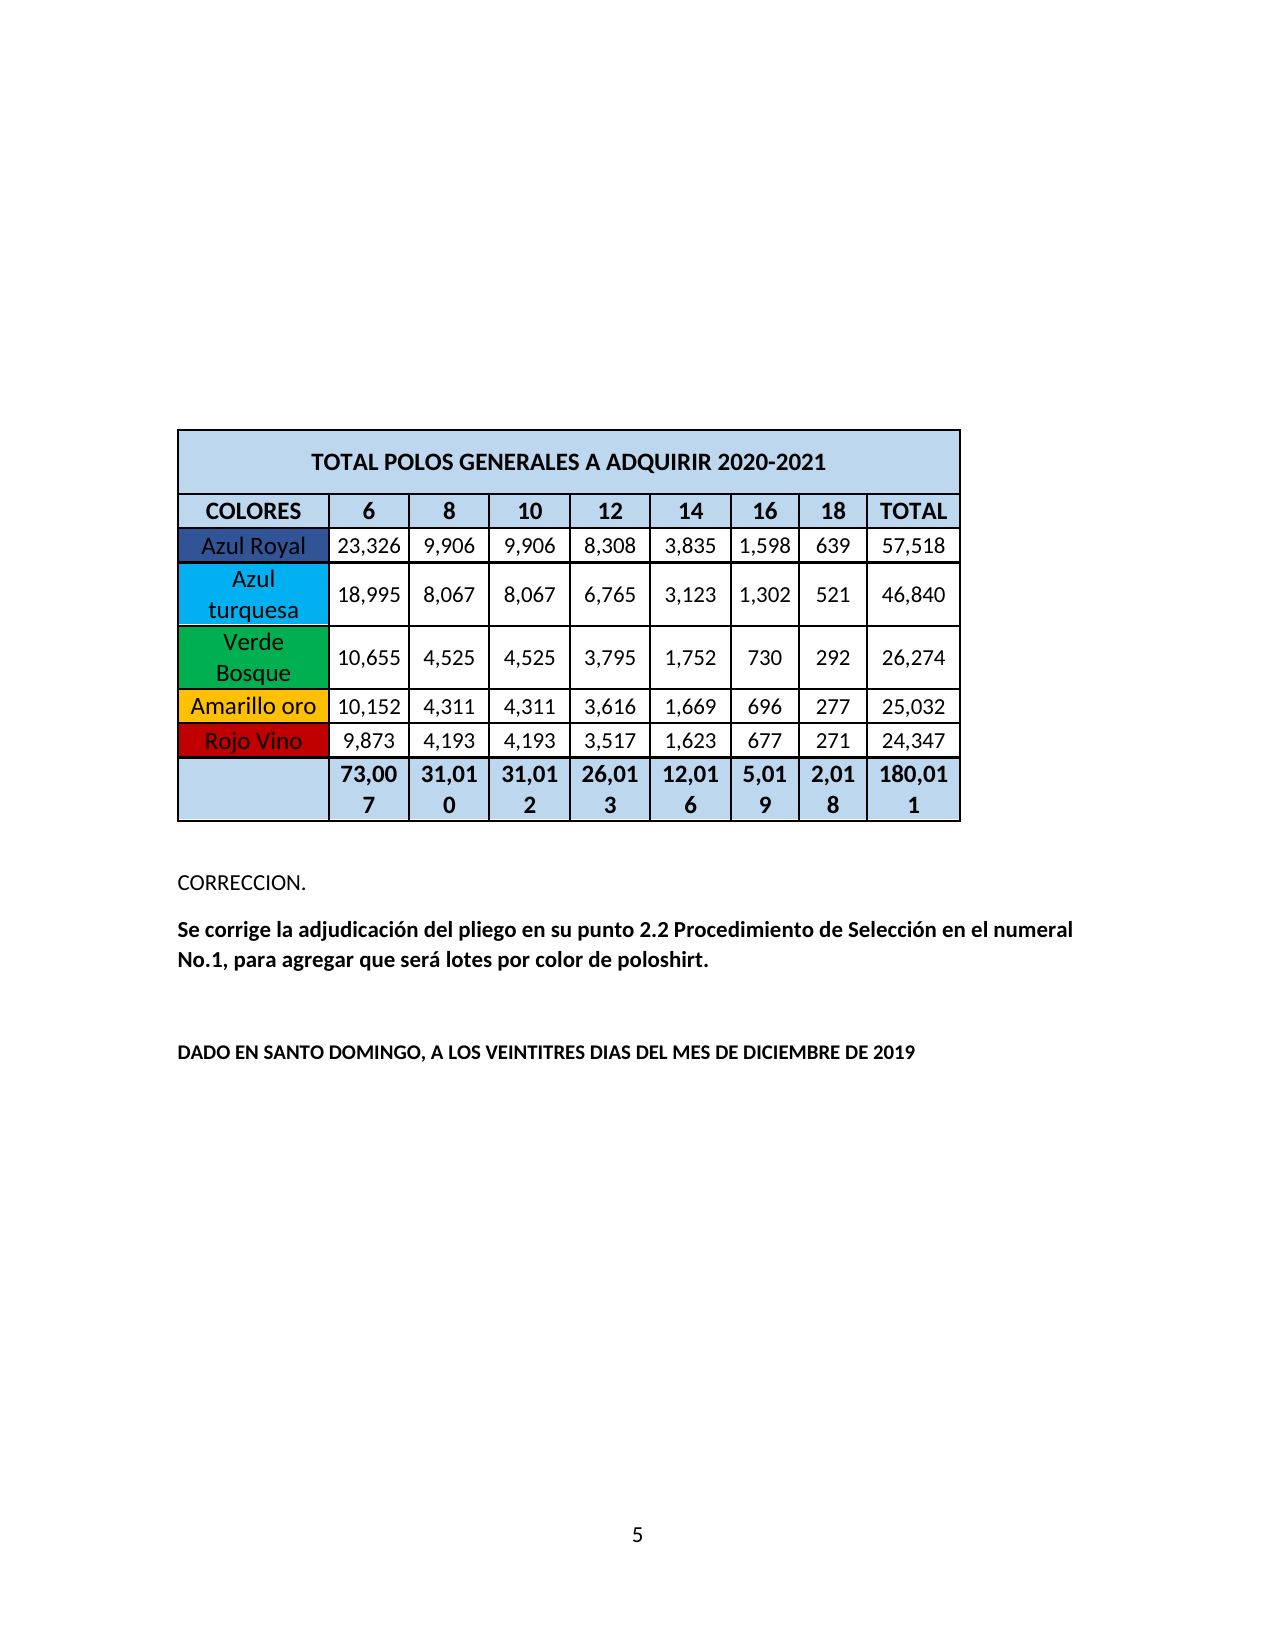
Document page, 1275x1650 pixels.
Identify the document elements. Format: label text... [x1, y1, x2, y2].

table_cell 16 [732, 495, 798, 527]
table_cell 8,067 [490, 564, 569, 624]
table_cell 730 [732, 627, 798, 688]
table_cell 1,669 [651, 690, 730, 722]
table_cell 6 [330, 495, 408, 527]
table_cell 521 [800, 564, 866, 624]
table_cell 31,012 [490, 759, 569, 819]
table_cell 14 [651, 495, 730, 527]
table_cell 4,193 [490, 724, 569, 756]
table_cell 1,623 [651, 724, 730, 756]
table_cell 292 [800, 627, 866, 688]
table_cell 1,752 [651, 627, 730, 688]
table_cell 10,152 [330, 690, 408, 722]
table_cell 24,347 [868, 724, 959, 756]
table_cell 9,906 [410, 529, 488, 561]
table_cell 639 [800, 529, 866, 561]
table_cell 4,525 [410, 627, 488, 688]
table_cell COLORES [179, 495, 328, 527]
table_cell Azul Royal [179, 529, 328, 561]
table_cell 1,598 [732, 529, 798, 561]
table_cell 3,517 [571, 724, 649, 756]
table_cell 12 [571, 495, 649, 527]
table_cell 696 [732, 690, 798, 722]
table_cell 26,013 [571, 759, 649, 819]
table_cell 23,326 [330, 529, 408, 561]
table_cell Azul turquesa [179, 564, 328, 624]
table_cell [179, 759, 328, 819]
text CORRECCION. [177, 868, 1098, 896]
table_cell 4,193 [410, 724, 488, 756]
table_cell Rojo Vino [179, 724, 328, 756]
table_cell 9,873 [330, 724, 408, 756]
table_cell 9,906 [490, 529, 569, 561]
table_cell 6,765 [571, 564, 649, 624]
table_cell 3,795 [571, 627, 649, 688]
table_cell 31,010 [410, 759, 488, 819]
text Se corrige la adjudicación del pliego en su punto 2.2 Procedimiento de Selección en el numeral No.1, para agregar que será lotes por color de poloshirt. [177, 915, 1098, 973]
table_cell 18,995 [330, 564, 408, 624]
table_cell 3,123 [651, 564, 730, 624]
table_cell 8,308 [571, 529, 649, 561]
table_cell TOTAL [868, 495, 959, 527]
table_cell 4,311 [490, 690, 569, 722]
text DADO EN SANTO DOMINGO, A LOS VEINTITRES DIAS DEL MES DE DICIEMBRE DE 2019 [177, 1039, 1098, 1065]
table_cell Amarillo oro [179, 690, 328, 722]
table_cell 8,067 [410, 564, 488, 624]
table_cell 4,311 [410, 690, 488, 722]
table_cell 180,011 [868, 759, 959, 819]
table_cell 73,007 [330, 759, 408, 819]
table_cell 277 [800, 690, 866, 722]
table_cell 12,016 [651, 759, 730, 819]
table_cell Verde Bosque [179, 627, 328, 688]
table_cell 46,840 [868, 564, 959, 624]
table_cell 5,019 [732, 759, 798, 819]
table_cell 3,835 [651, 529, 730, 561]
table_cell 271 [800, 724, 866, 756]
table_header TOTAL POLOS GENERALES A ADQUIRIR 2020-2021 [179, 431, 959, 493]
table_cell 4,525 [490, 627, 569, 688]
table_cell 677 [732, 724, 798, 756]
table_cell 8 [410, 495, 488, 527]
table_cell 10 [490, 495, 569, 527]
table_cell 2,018 [800, 759, 866, 819]
table_cell 3,616 [571, 690, 649, 722]
table_cell 18 [800, 495, 866, 527]
table_cell 25,032 [868, 690, 959, 722]
table_cell 26,274 [868, 627, 959, 688]
table_cell 57,518 [868, 529, 959, 561]
table_cell 10,655 [330, 627, 408, 688]
table_cell 1,302 [732, 564, 798, 624]
